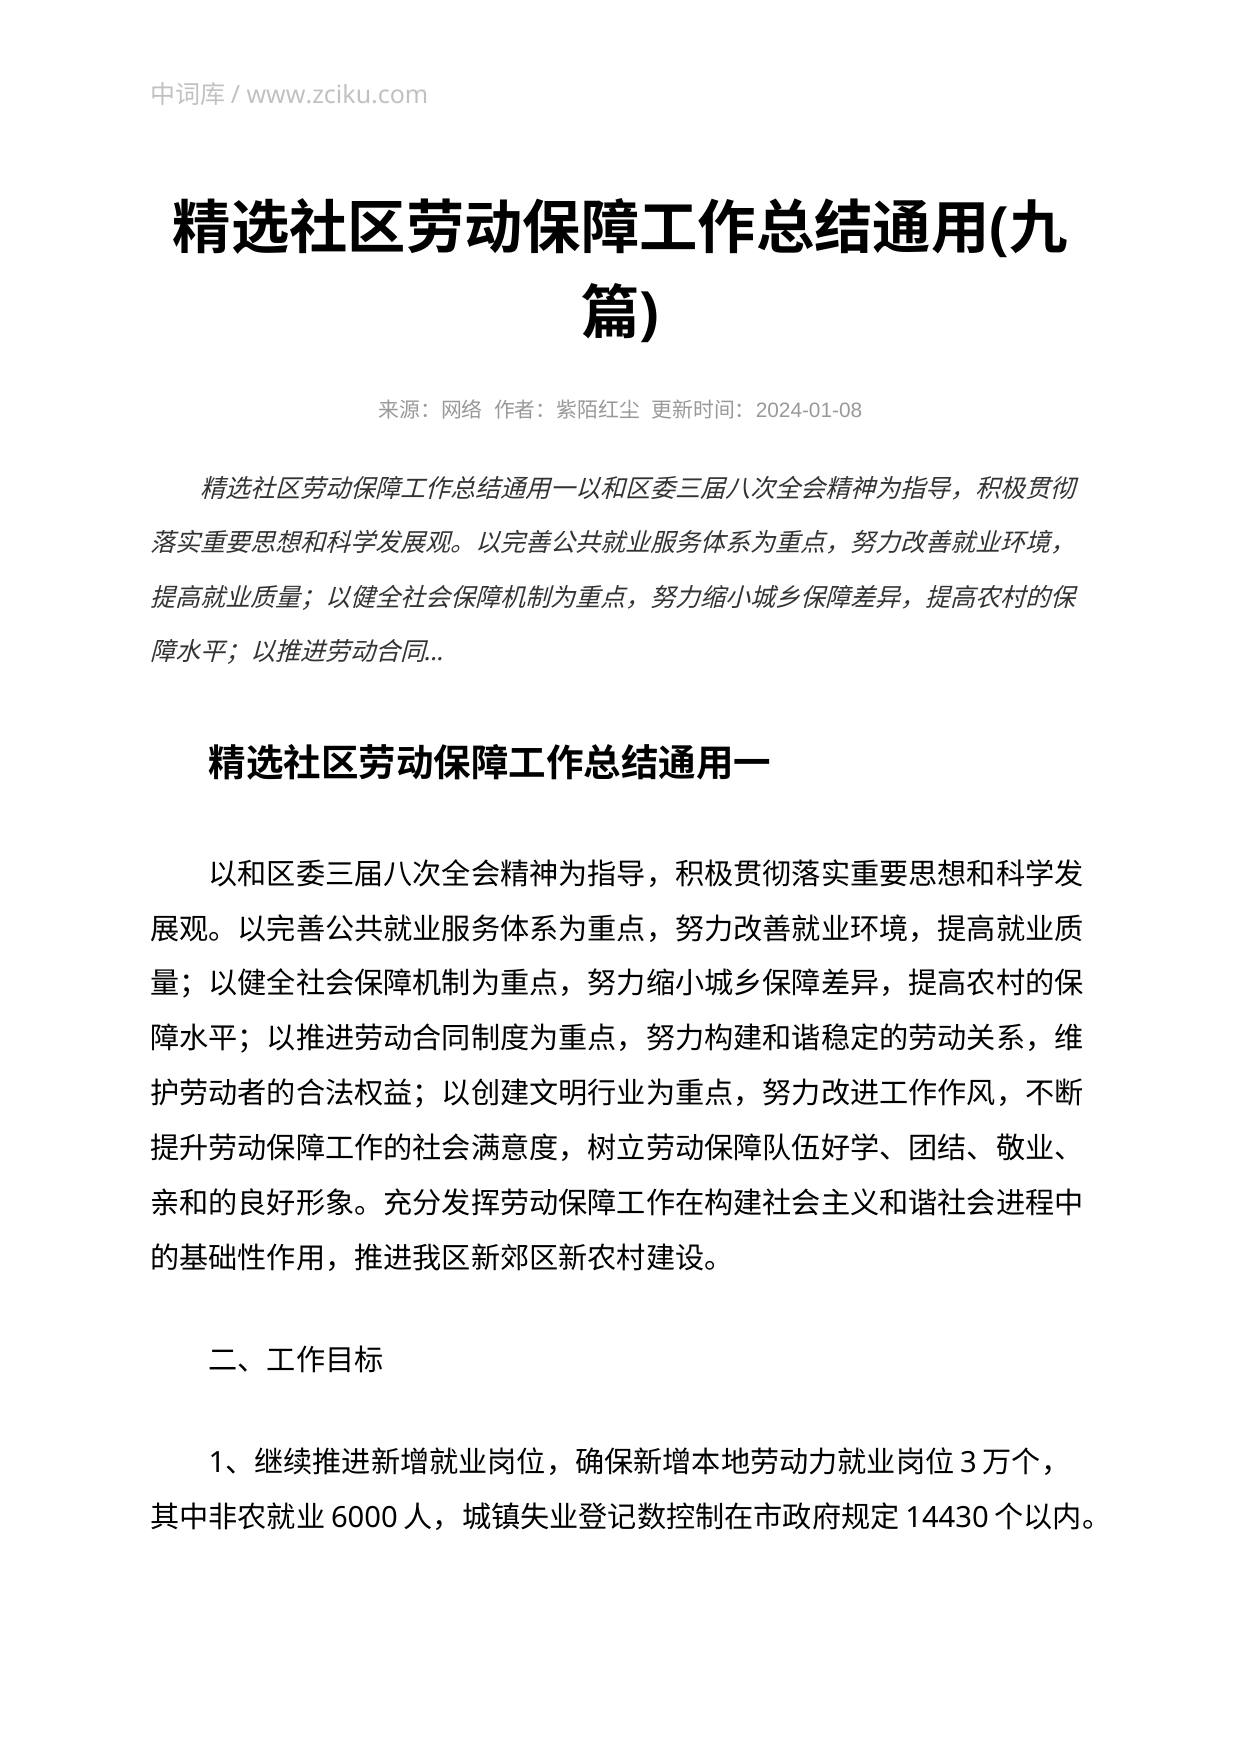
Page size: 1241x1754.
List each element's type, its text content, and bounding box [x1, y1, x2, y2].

text 以和区委三届八次全会精神为指导，积极贯彻落实重要思想和科学发展观。以完善公共就业服务体系为重点，努力改善就业环境，提高就业质量；以健全社会保障机制为重点，努力缩小城乡保障差异，提高农村的保障水平；以推进劳动合同制度为重点，努力构建和谐稳定的劳动关系，维护劳动者的合法权益；以创建文明行业为重点，努力改进工作作风，不断提升劳动保障工作的社会满意度，树立劳动保障队伍好学、团结、敬业、亲和的良好形象。充分发挥劳动保障工作在构建社会主义和谐社会进程中的基础性作用，推进我区新郊区新农村建设。 [150, 850, 1090, 1277]
text 二、工作目标 [150, 1336, 1090, 1379]
text 精选社区劳动保障工作总结通用一以和区委三届八次全会精神为指导，积极贯彻落实重要思想和科学发展观。以完善公共就业服务体系为重点，努力改善就业环境，提高就业质量；以健全社会保障机制为重点，努力缩小城乡保障差异，提高农村的保障水平；以推进劳动合同... [150, 468, 1090, 668]
text 来源：网络 作者：紫陌红尘 更新时间：2024-01-08 [150, 398, 1090, 422]
subtitle 精选社区劳动保障工作总结通用(九篇) [150, 181, 1090, 351]
text 精选社区劳动保障工作总结通用一 [150, 733, 1090, 787]
text 1、继续推进新增就业岗位，确保新增本地劳动力就业岗位3万个，其中非农就业6000人，城镇失业登记数控制在市政府规定14430个以内。 [150, 1438, 1090, 1536]
